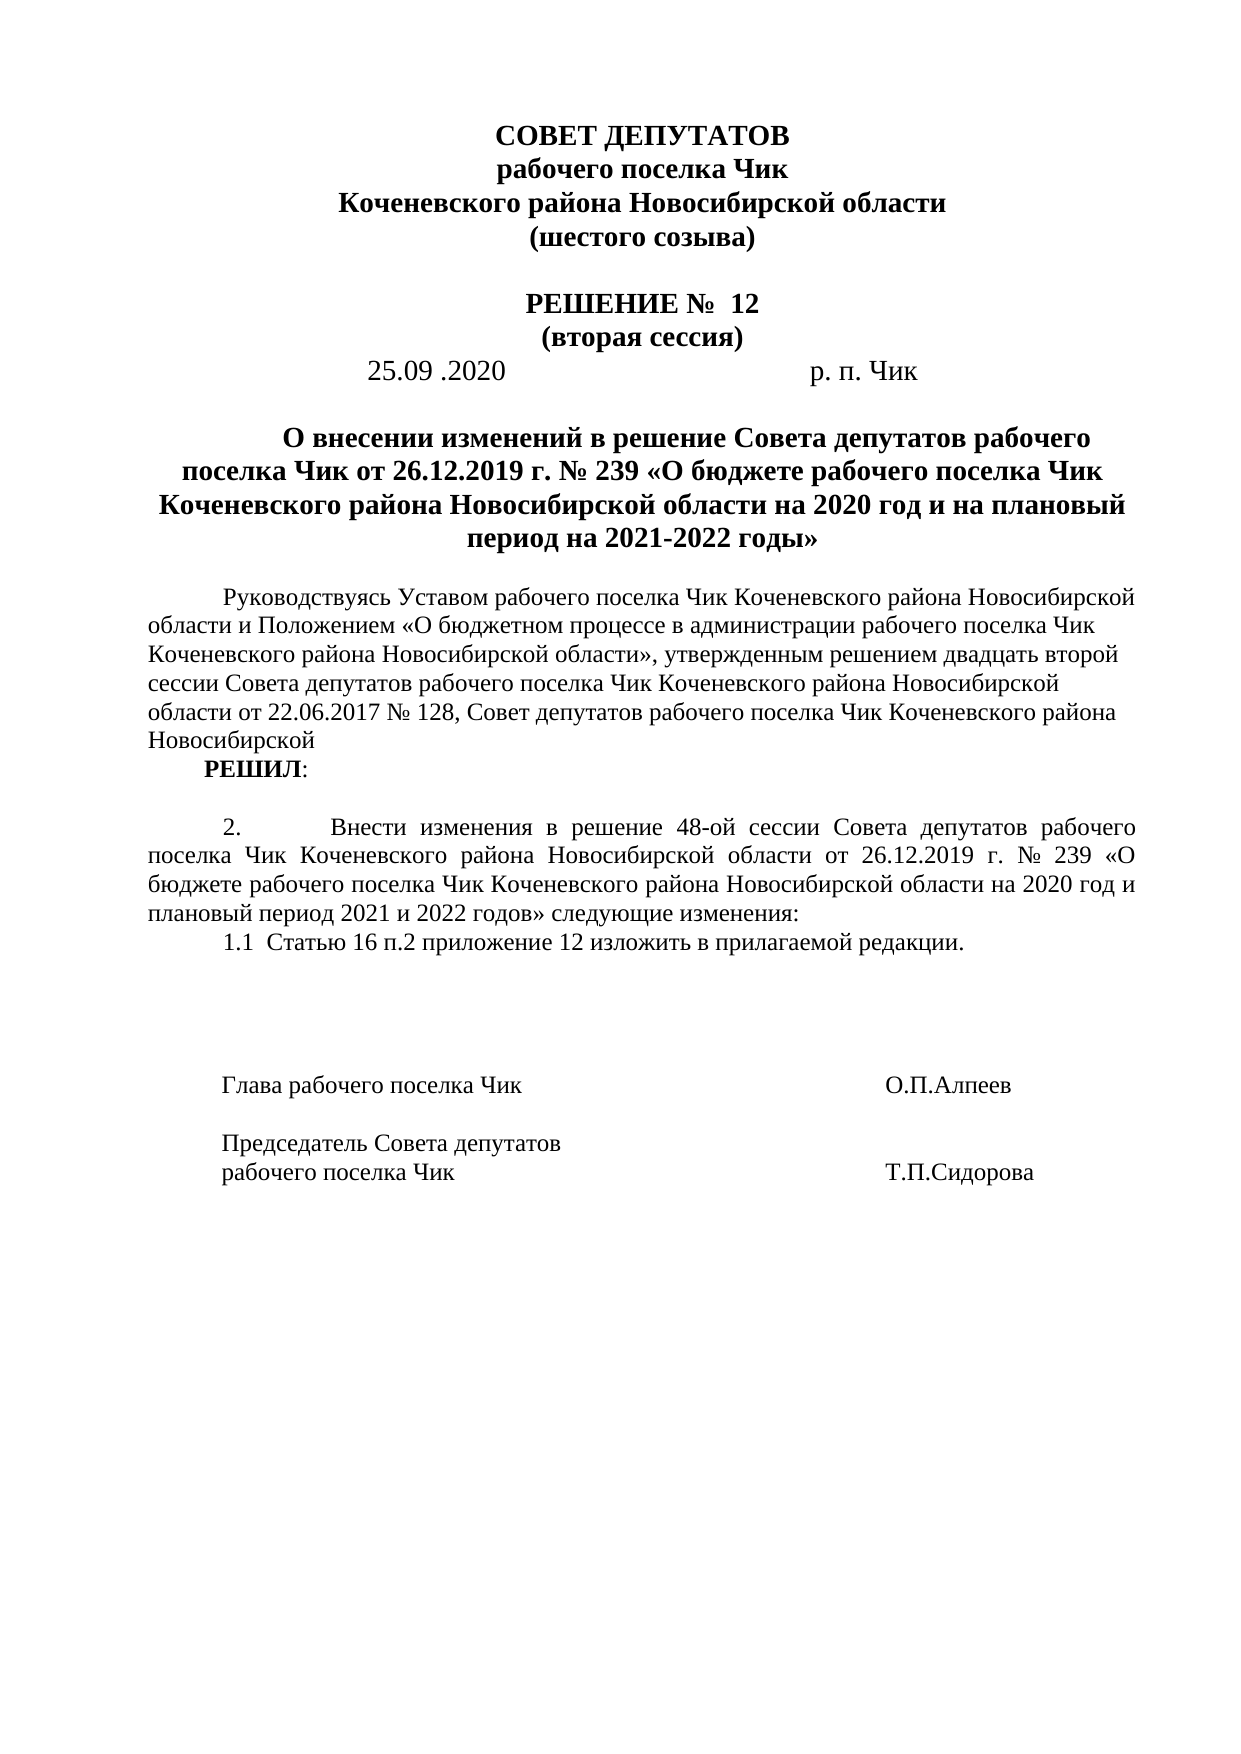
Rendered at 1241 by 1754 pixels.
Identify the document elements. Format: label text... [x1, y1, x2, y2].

text Председатель Совета депутатов [148, 1128, 1137, 1157]
text рабочего поселка Чик [148, 152, 1137, 185]
list Внести изменения в решение 48-ой сессии Совета депутатов рабочего поселка Чик Коченевского района Новосибирской области от 26.12.2019 г. № 239 «О бюджете рабочего поселка Чик Коченевского района Новосибирской области на 2020 год и плановый период 2021 и 2022 годов» следующие изменения: [148, 812, 1137, 927]
text О внесении изменений в решение Совета депутатов рабочего поселка Чик от 26.12.2019 г. № 239 «О бюджете рабочего поселка Чик Коченевского района Новосибирской области на 2020 год и на плановый период на 2021-2022 годы» [148, 420, 1137, 554]
text рабочего поселка Чик Т.П.Сидорова [148, 1157, 1137, 1186]
text 25.09 .2020 р. п. Чик [148, 353, 1137, 386]
text Глава рабочего поселка Чик О.П.Алпеев [148, 1071, 1137, 1099]
text (шестого созыва) [148, 219, 1137, 252]
text Руководствуясь Уставом рабочего поселка Чик Коченевского района Новосибирской области и Положением «О бюджетном процессе в администрации рабочего поселка Чик Коченевского района Новосибирской области», утвержденным решением двадцать второй сессии Совета депутатов рабочего поселка Чик Коченевского района Новосибирской области от 22.06.2017 № 128, Совет депутатов рабочего поселка Чик Коченевского района Новосибирской [148, 582, 1137, 754]
text (вторая сессия) [148, 319, 1137, 353]
text Коченевского района Новосибирской области [148, 185, 1137, 219]
text РЕШЕНИЕ № 12 [148, 286, 1137, 319]
text РЕШИЛ: [148, 754, 1137, 783]
text СОВЕТ ДЕПУТАТОВ [148, 118, 1137, 152]
text 1.1 Статью 16 п.2 приложение 12 изложить в прилагаемой редакции. [223, 927, 1137, 956]
